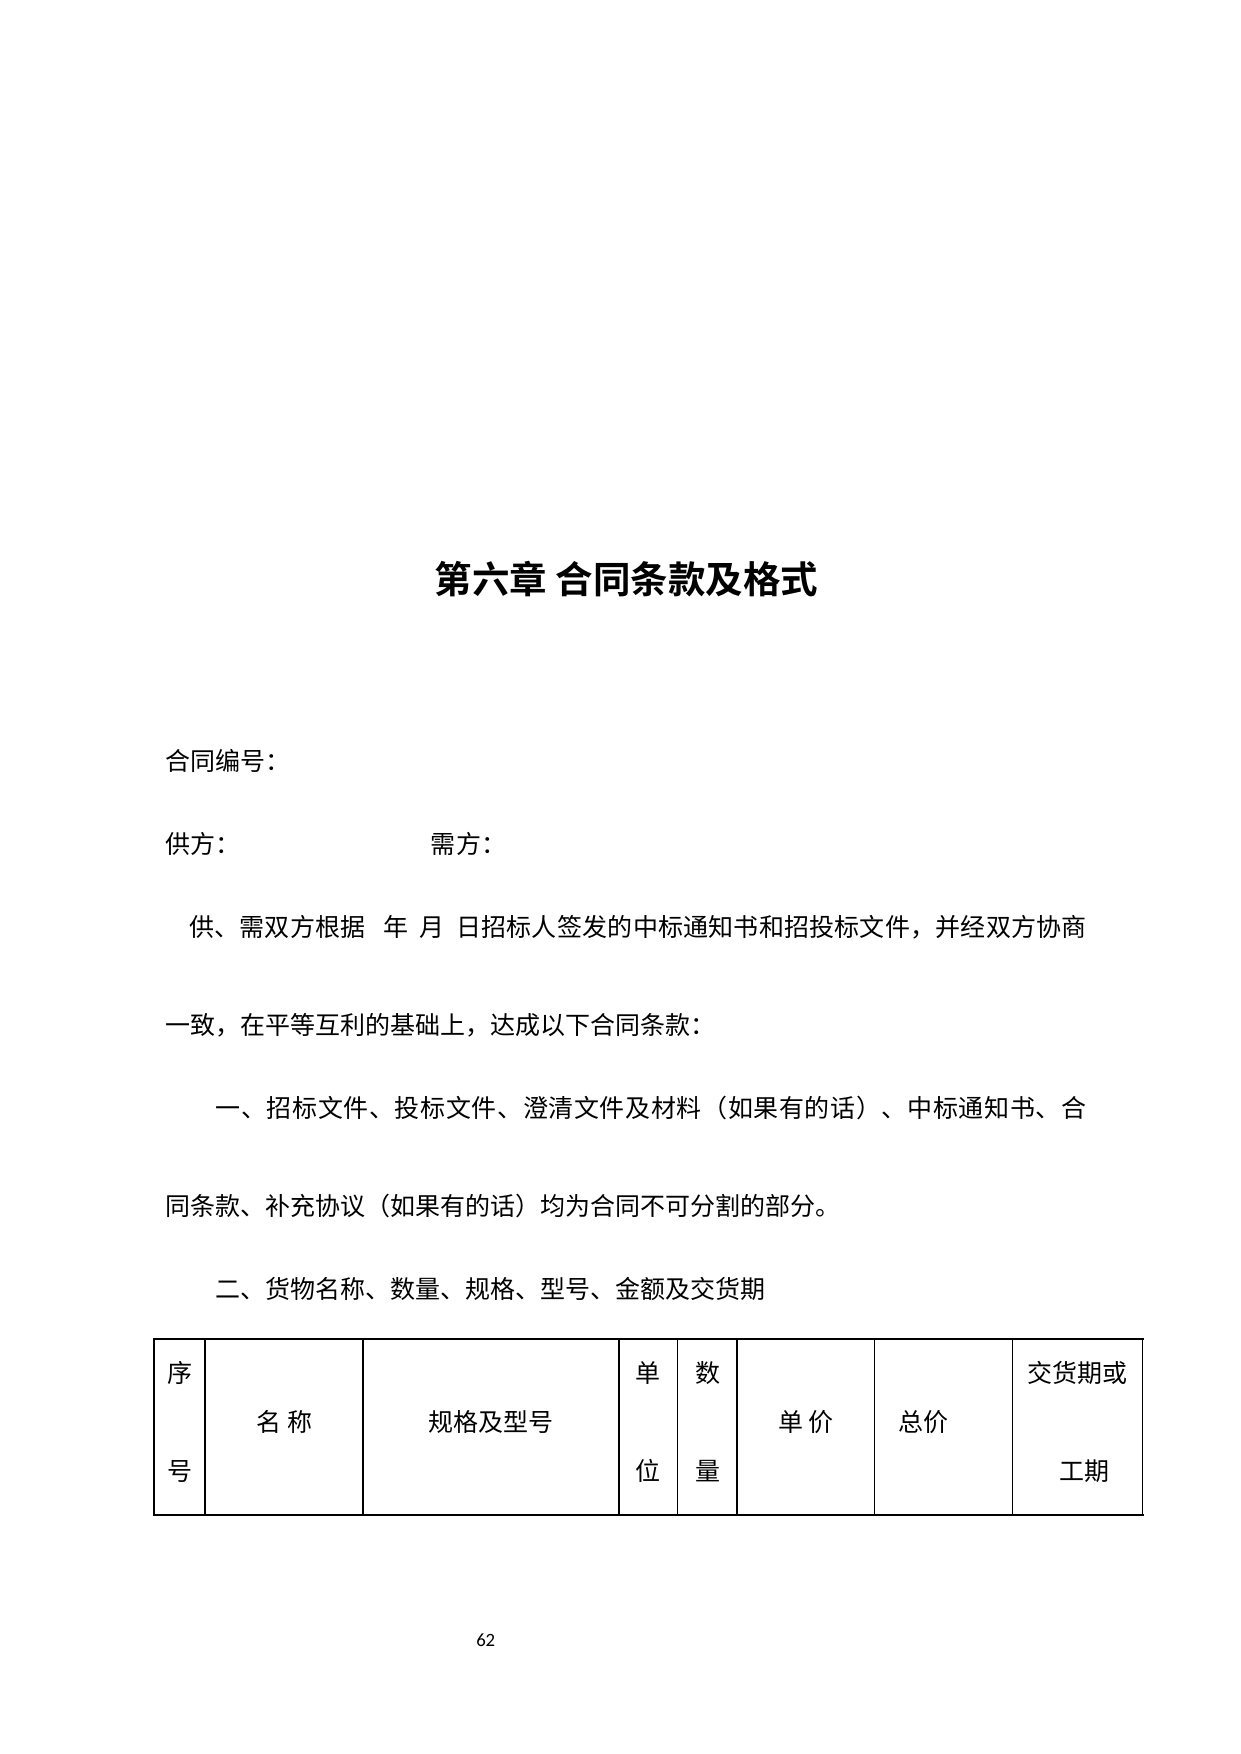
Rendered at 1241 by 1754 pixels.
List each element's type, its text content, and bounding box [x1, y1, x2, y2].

table_header 名 称 [206, 1340, 362, 1514]
table_header 序号 [155, 1340, 204, 1514]
table_header 规格及型号 [364, 1340, 618, 1514]
table_header 交货期或工期 [1013, 1340, 1142, 1514]
text 一、招标文件、投标文件、澄清文件及材料（如果有的话）、中标通知书、合同条款、补充协议（如果有的话）均为合同不可分割的部分。 [165, 1074, 1087, 1237]
table_header 数 量 [678, 1340, 736, 1514]
text 第六章 合同条款及格式 [165, 544, 1087, 609]
text 合同编号： [165, 727, 1087, 792]
text 供方： 需方： [165, 810, 1087, 875]
table_header 单 价 [738, 1340, 874, 1514]
text 供、需双方根据 年 月 日招标人签发的中标通知书和招投标文件，并经双方协商一致，在平等互利的基础上，达成以下合同条款： [165, 893, 1087, 1056]
text 二、货物名称、数量、规格、型号、金额及交货期 [165, 1255, 1087, 1320]
table_header 单 位 [620, 1340, 677, 1514]
table_header 总价 [875, 1340, 1012, 1514]
